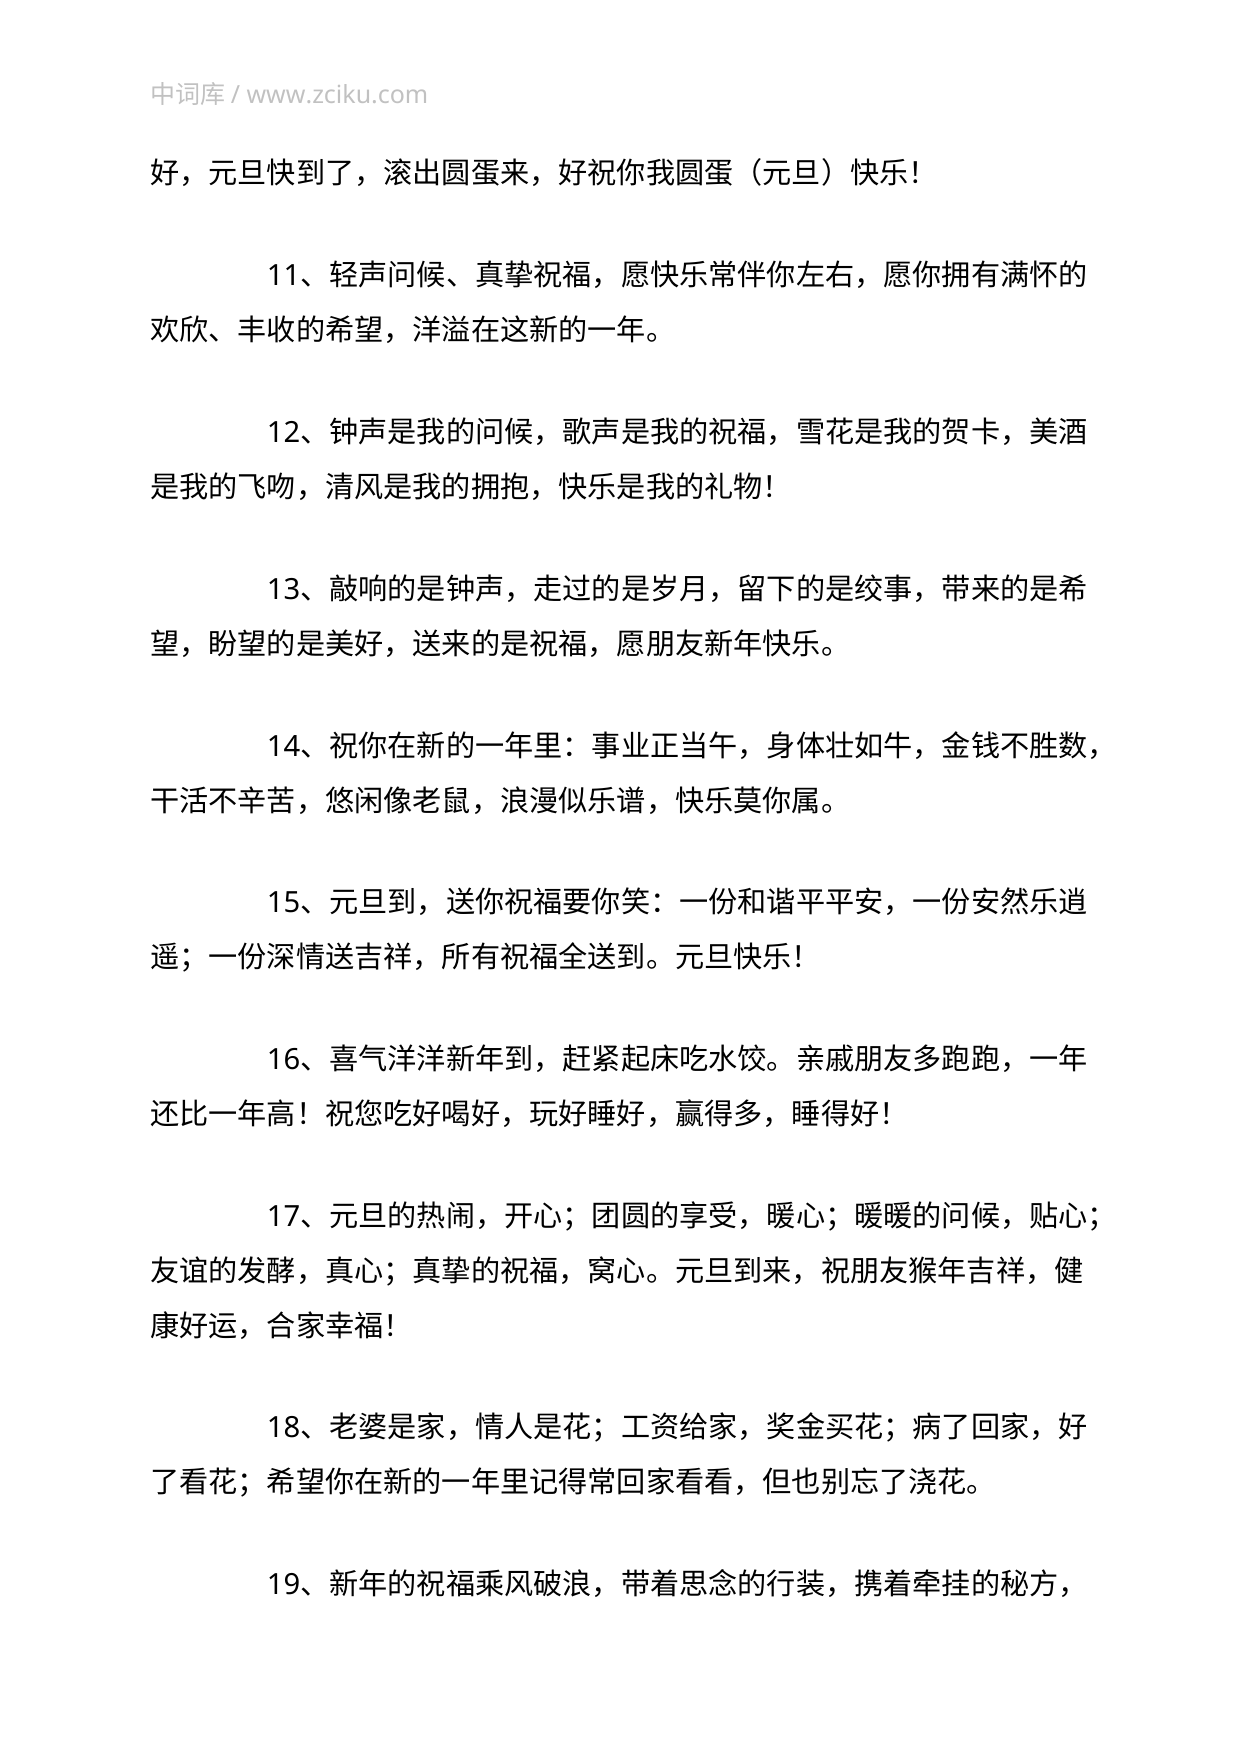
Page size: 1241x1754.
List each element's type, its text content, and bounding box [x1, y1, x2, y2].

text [150, 1561, 1090, 1603]
text 13、敲响的是钟声，走过的是岁月，留下的是绞事，带来的是希望，盼望的是美好，送来的是祝福，愿朋友新年快乐。 [150, 565, 1090, 663]
text 14、祝你在新的一年里：事业正当午，身体壮如牛，金钱不胜数，干活不辛苦，悠闲像老鼠，浪漫似乐谱，快乐莫你属。 [150, 722, 1090, 819]
text 11、轻声问候、真挚祝福，愿快乐常伴你左右，愿你拥有满怀的欢欣、丰收的希望，洋溢在这新的一年。 [150, 252, 1090, 349]
text 16、喜气洋洋新年到，赶紧起床吃水饺。亲戚朋友多跑跑，一年还比一年高！祝您吃好喝好，玩好睡好，赢得多，睡得好！ [150, 1036, 1090, 1133]
text 15、元旦到，送你祝福要你笑：一份和谐平平安，一份安然乐逍遥；一份深情送吉祥，所有祝福全送到。元旦快乐！ [150, 879, 1090, 976]
text 17、元旦的热闹，开心；团圆的享受，暖心；暖暖的问候，贴心；友谊的发酵，真心；真挚的祝福，窝心。元旦到来，祝朋友猴年吉祥，健康好运，合家幸福！ [150, 1192, 1090, 1344]
text 18、老婆是家，情人是花；工资给家，奖金买花；病了回家，好了看花；希望你在新的一年里记得常回家看看，但也别忘了浇花。 [150, 1404, 1090, 1501]
text 12、钟声是我的问候，歌声是我的祝福，雪花是我的贺卡，美酒是我的飞吻，清风是我的拥抱，快乐是我的礼物！ [150, 408, 1090, 506]
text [150, 150, 1090, 192]
